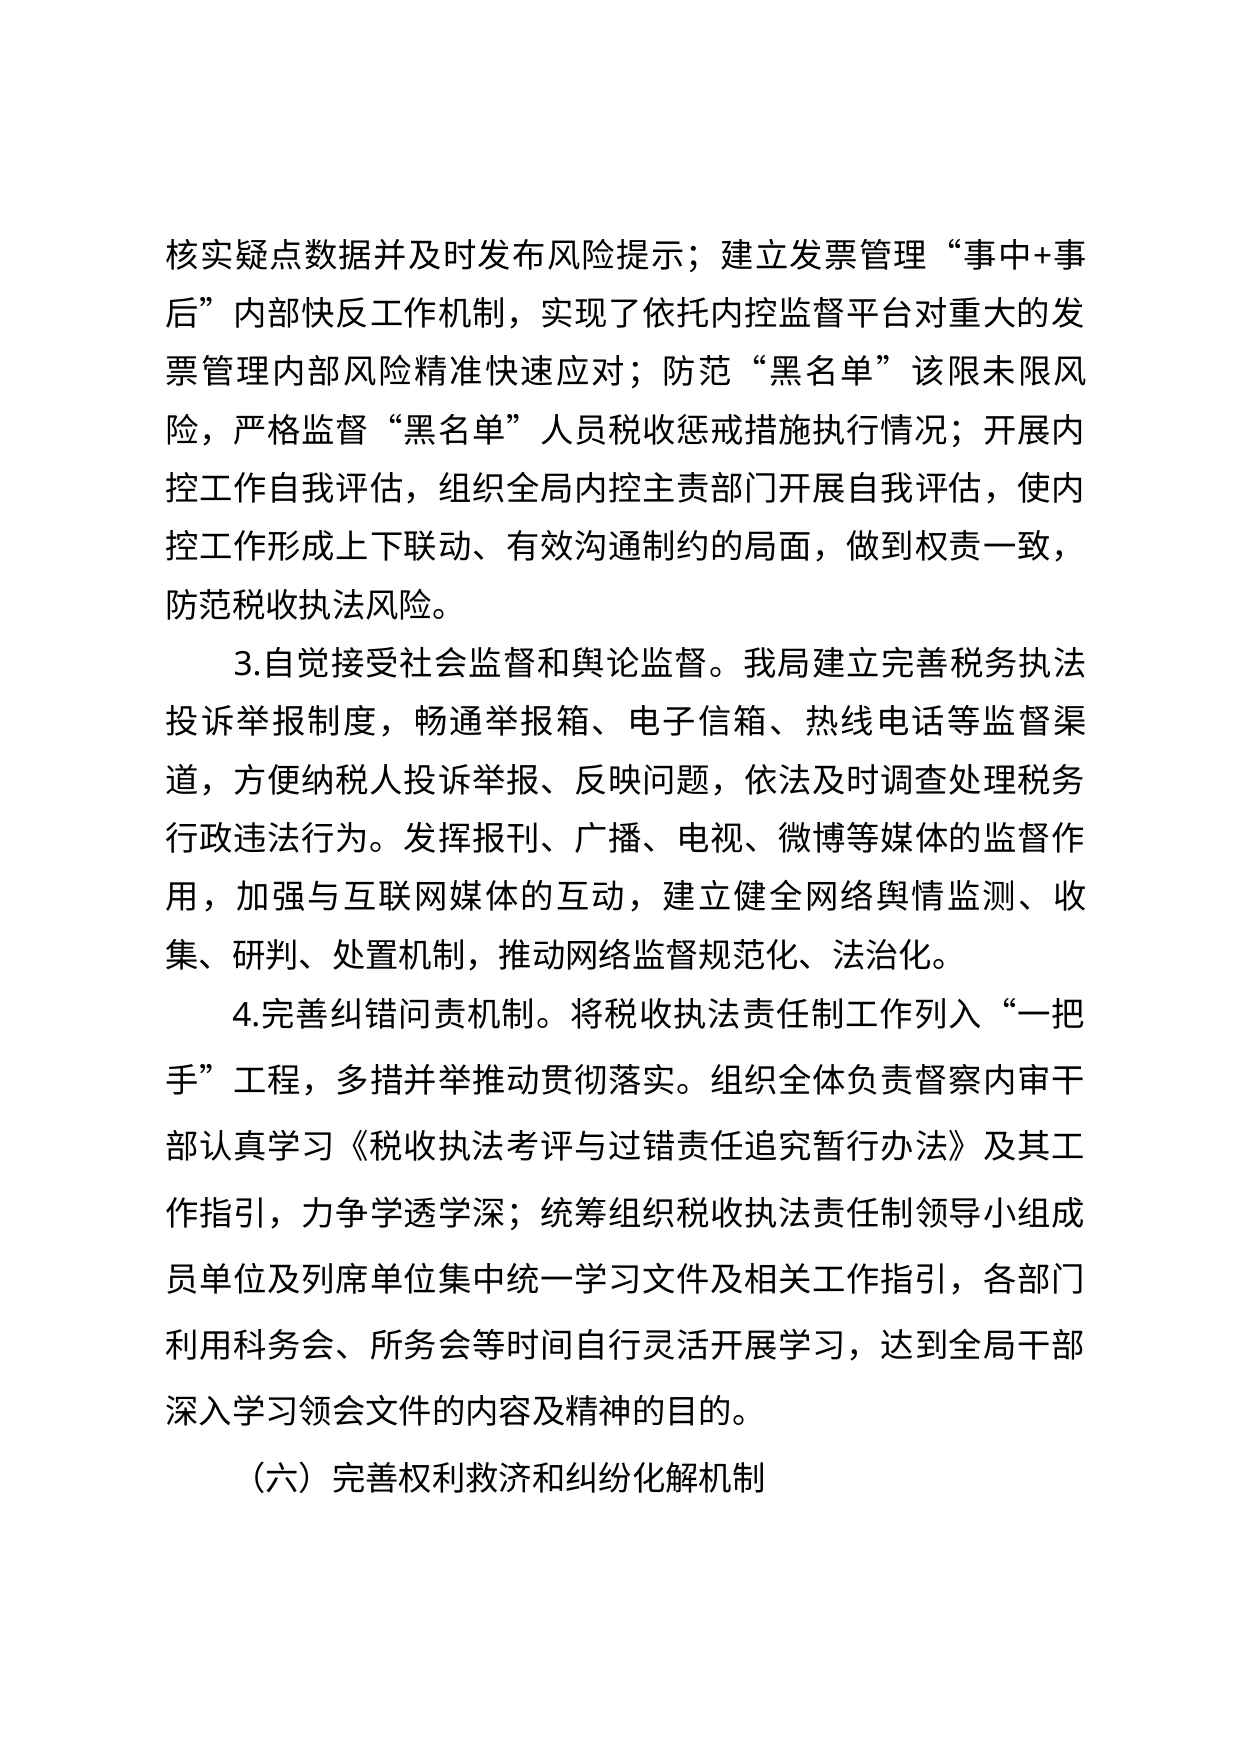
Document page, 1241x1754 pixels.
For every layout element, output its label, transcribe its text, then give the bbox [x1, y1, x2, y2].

text 4.完善纠错问责机制。将税收执法责任制工作列入“一把手”工程，多措并举推动贯彻落实。组织全体负责督察内审干部认真学习《税收执法考评与过错责任追究暂行办法》及其工作指引，力争学透学深；统筹组织税收执法责任制领导小组成员单位及列席单位集中统一学习文件及相关工作指引，各部门利用科务会、所务会等时间自行灵活开展学习，达到全局干部深入学习领会文件的内容及精神的目的。 [165, 979, 1087, 1442]
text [165, 220, 1087, 629]
text 3.自觉接受社会监督和舆论监督。我局建立完善税务执法投诉举报制度，畅通举报箱、电子信箱、热线电话等监督渠道，方便纳税人投诉举报、反映问题，依法及时调查处理税务行政违法行为。发挥报刊、广播、电视、微博等媒体的监督作用，加强与互联网媒体的互动，建立健全网络舆情监测、收集、研判、处置机制，推动网络监督规范化、法治化。 [165, 629, 1087, 979]
text （六）完善权利救济和纠纷化解机制 [165, 1442, 1087, 1509]
